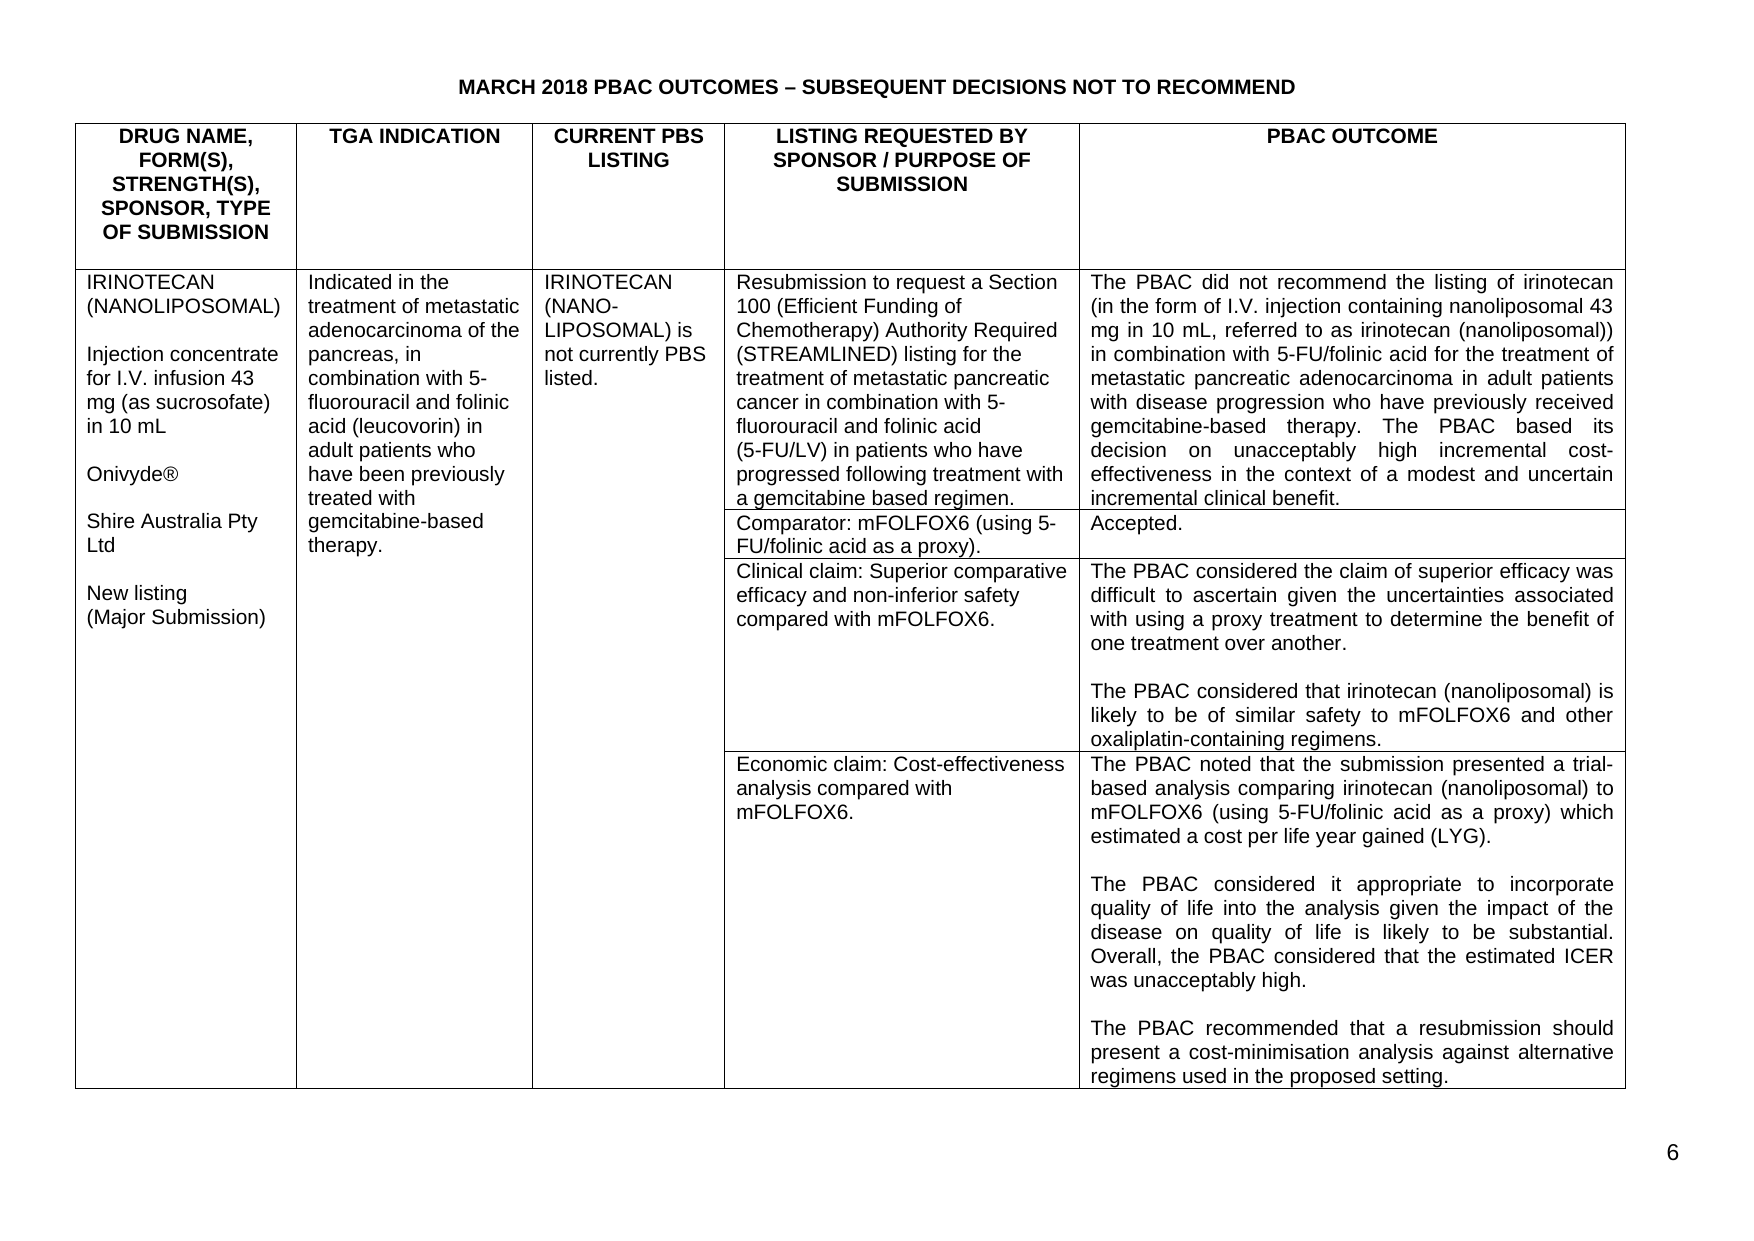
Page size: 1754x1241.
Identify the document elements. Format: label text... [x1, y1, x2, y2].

table_cell The PBAC noted that the submission presented a trial-based analysis comparing irinotecan (nanoliposomal) to mFOLFOX6 (using 5-FU/folinic acid as a proxy) which estimated a cost per life year gained (LYG). The PBAC considered it appropriate to incorporate quality of life into the analysis given the impact of the disease on quality of life is likely to be substantial. Overall, the PBAC considered that the estimated ICER was unacceptably high. The PBAC recommended that a resubmission should present a cost-minimisation analysis against alternative regimens used in the proposed setting. [1080, 752, 1625, 1087]
table_cell Economic claim: Cost-effectiveness analysis compared with mFOLFOX6. [725, 752, 1079, 1087]
table_cell The PBAC did not recommend the listing of irinotecan (in the form of I.V. injection containing nanoliposomal 43 mg in 10 mL, referred to as irinotecan (nanoliposomal)) in combination with 5-FU/folinic acid for the treatment of metastatic pancreatic adenocarcinoma in adult patients with disease progression who have previously received gemcitabine-based therapy. The PBAC based its decision on unacceptably high incremental cost-effectiveness in the context of a modest and uncertain incremental clinical benefit. [1080, 270, 1625, 509]
table_cell Clinical claim: Superior comparative efficacy and non-inferior safety compared with mFOLFOX6. [725, 559, 1079, 751]
table_cell Indicated in the treatment of metastatic adenocarcinoma of the pancreas, in combination with 5-fluorouracil and folinic acid (leucovorin) in adult patients who have been previously treated with gemcitabine-based therapy. [297, 270, 532, 1087]
table_cell IRINOTECAN (NANO-LIPOSOMAL) is not currently PBS listed. [533, 270, 724, 1087]
table_header TGA INDICATION [297, 124, 532, 269]
table_header LISTING REQUESTED BY SPONSOR / PURPOSE OF SUBMISSION [725, 124, 1079, 269]
table_cell The PBAC considered the claim of superior efficacy was difficult to ascertain given the uncertainties associated with using a proxy treatment to determine the benefit of one treatment over another. The PBAC considered that irinotecan (nanoliposomal) is likely to be of similar safety to mFOLFOX6 and other oxaliplatin-containing regimens. [1080, 559, 1625, 751]
table_header PBAC OUTCOME [1080, 124, 1625, 269]
table_cell IRINOTECAN (NANOLIPOSOMAL) Injection concentrate for I.V. infusion 43 mg (as sucrosofate) in 10 mL Onivyde® Shire Australia Pty Ltd New listing (Major Submission) [76, 270, 296, 1087]
table_cell Comparator: mFOLFOX6 (using 5-FU/folinic acid as a proxy). [725, 510, 1079, 558]
table_header CURRENT PBS LISTING [533, 124, 724, 269]
table_cell Resubmission to request a Section 100 (Efficient Funding of Chemotherapy) Authority Required (STREAMLINED) listing for the treatment of metastatic pancreatic cancer in combination with 5-fluorouracil and folinic acid (5-FU/LV) in patients who have progressed following treatment with a gemcitabine based regimen. [725, 270, 1079, 509]
table_cell Accepted. [1080, 510, 1625, 558]
table_header DRUG NAME, FORM(S), STRENGTH(S), SPONSOR, TYPE OF SUBMISSION [76, 124, 296, 269]
